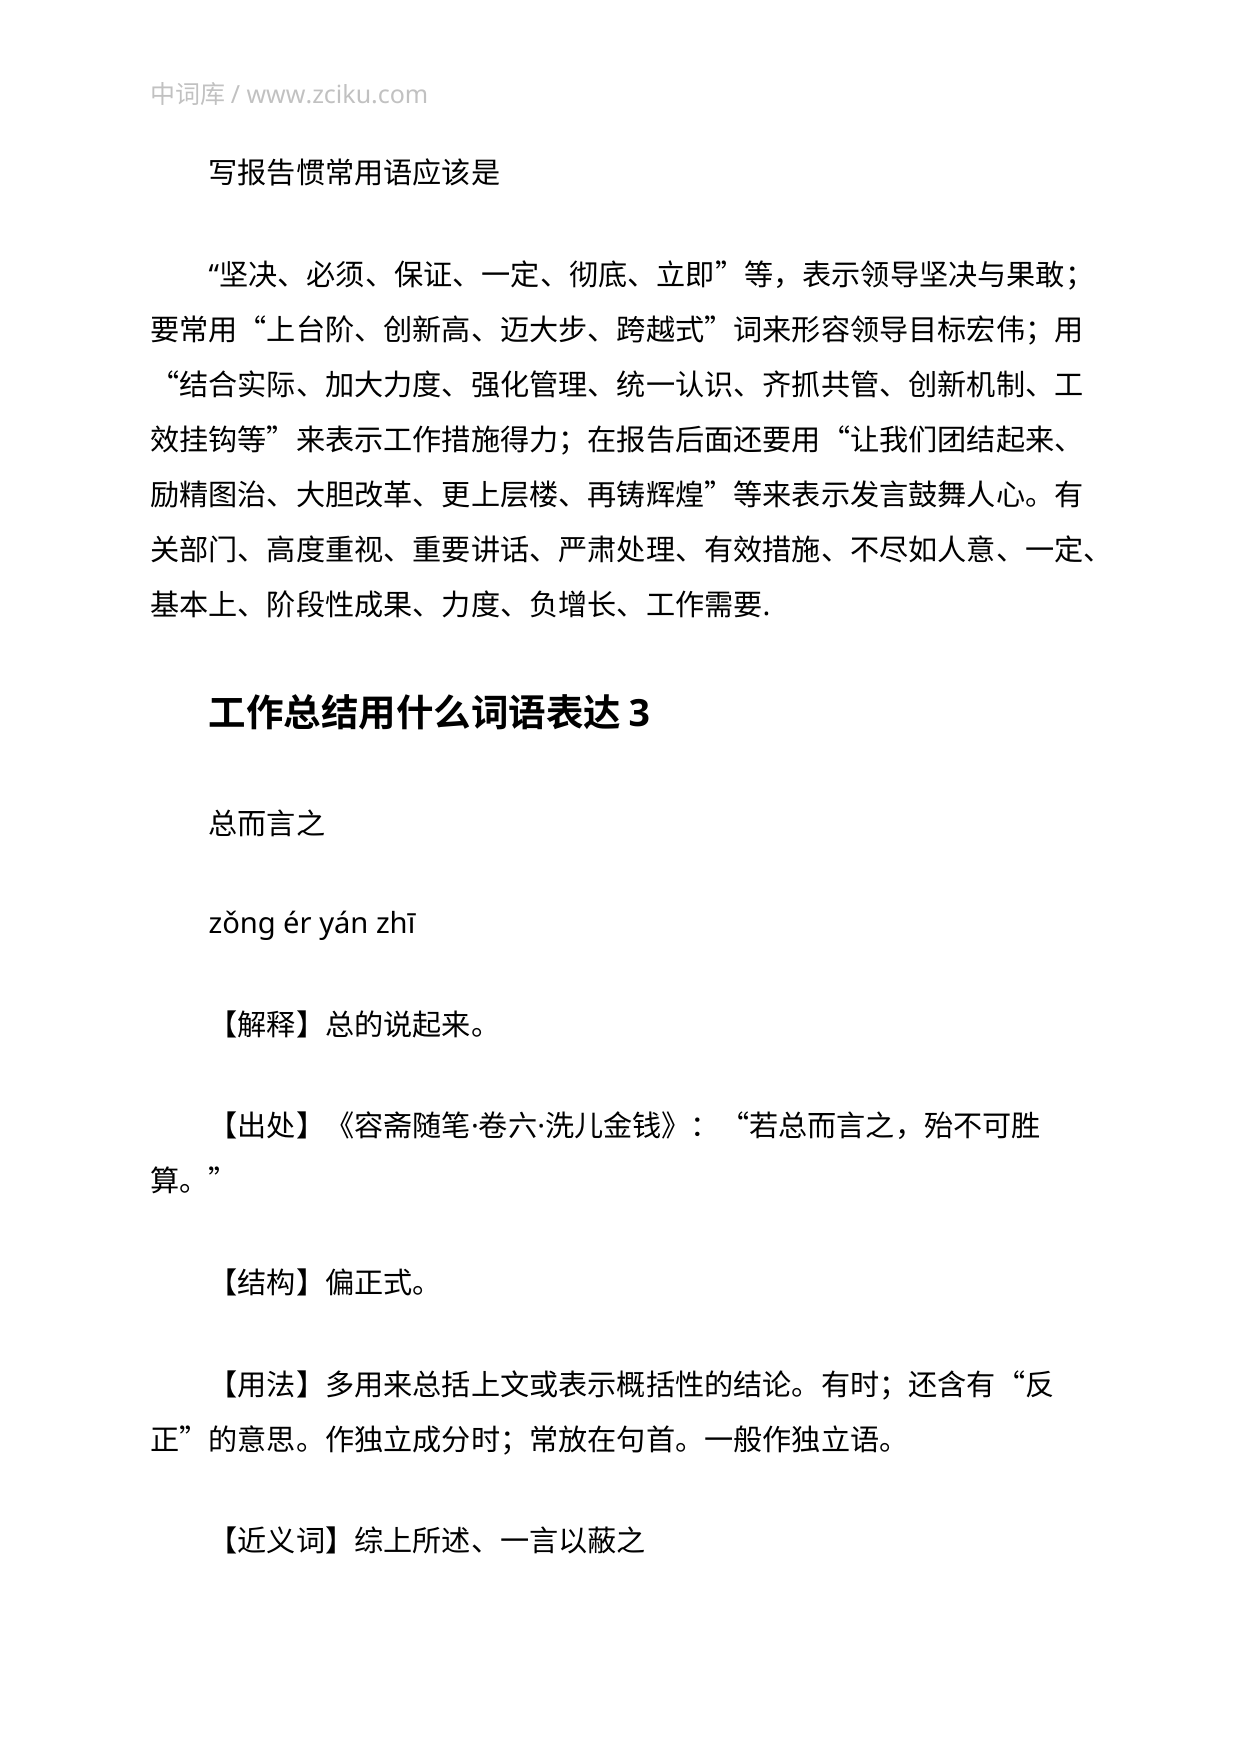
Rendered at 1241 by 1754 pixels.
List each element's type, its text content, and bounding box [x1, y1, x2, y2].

text 【解释】总的说起来。 [150, 1001, 1090, 1043]
text “坚决、必须、保证、一定、彻底、立即”等，表示领导坚决与果敢；要常用“上台阶、创新高、迈大步、跨越式”词来形容领导目标宏伟；用“结合实际、加大力度、强化管理、统一认识、齐抓共管、创新机制、工效挂钩等”来表示工作措施得力；在报告后面还要用“让我们团结起来、励精图治、大胆改革、更上层楼、再铸辉煌”等来表示发言鼓舞人心。有关部门、高度重视、重要讲话、严肃处理、有效措施、不尽如人意、一定、基本上、阶段性成果、力度、负增长、工作需要. [150, 252, 1090, 624]
text 【结构】偏正式。 [150, 1259, 1090, 1302]
text 总而言之 [150, 801, 1090, 843]
text 【用法】多用来总括上文或表示概括性的结论。有时；还含有“反正”的意思。作独立成分时；常放在句首。一般作独立语。 [150, 1361, 1090, 1458]
text zǒng ér yán zhī [150, 903, 1090, 942]
text 写报告惯常用语应该是 [150, 150, 1090, 192]
text 工作总结用什么词语表达3 [150, 683, 1090, 738]
text 【近义词】综上所述、一言以蔽之 [150, 1518, 1090, 1560]
text 【出处】《容斋随笔·卷六·洗儿金钱》：“若总而言之，殆不可胜算。” [150, 1103, 1090, 1200]
